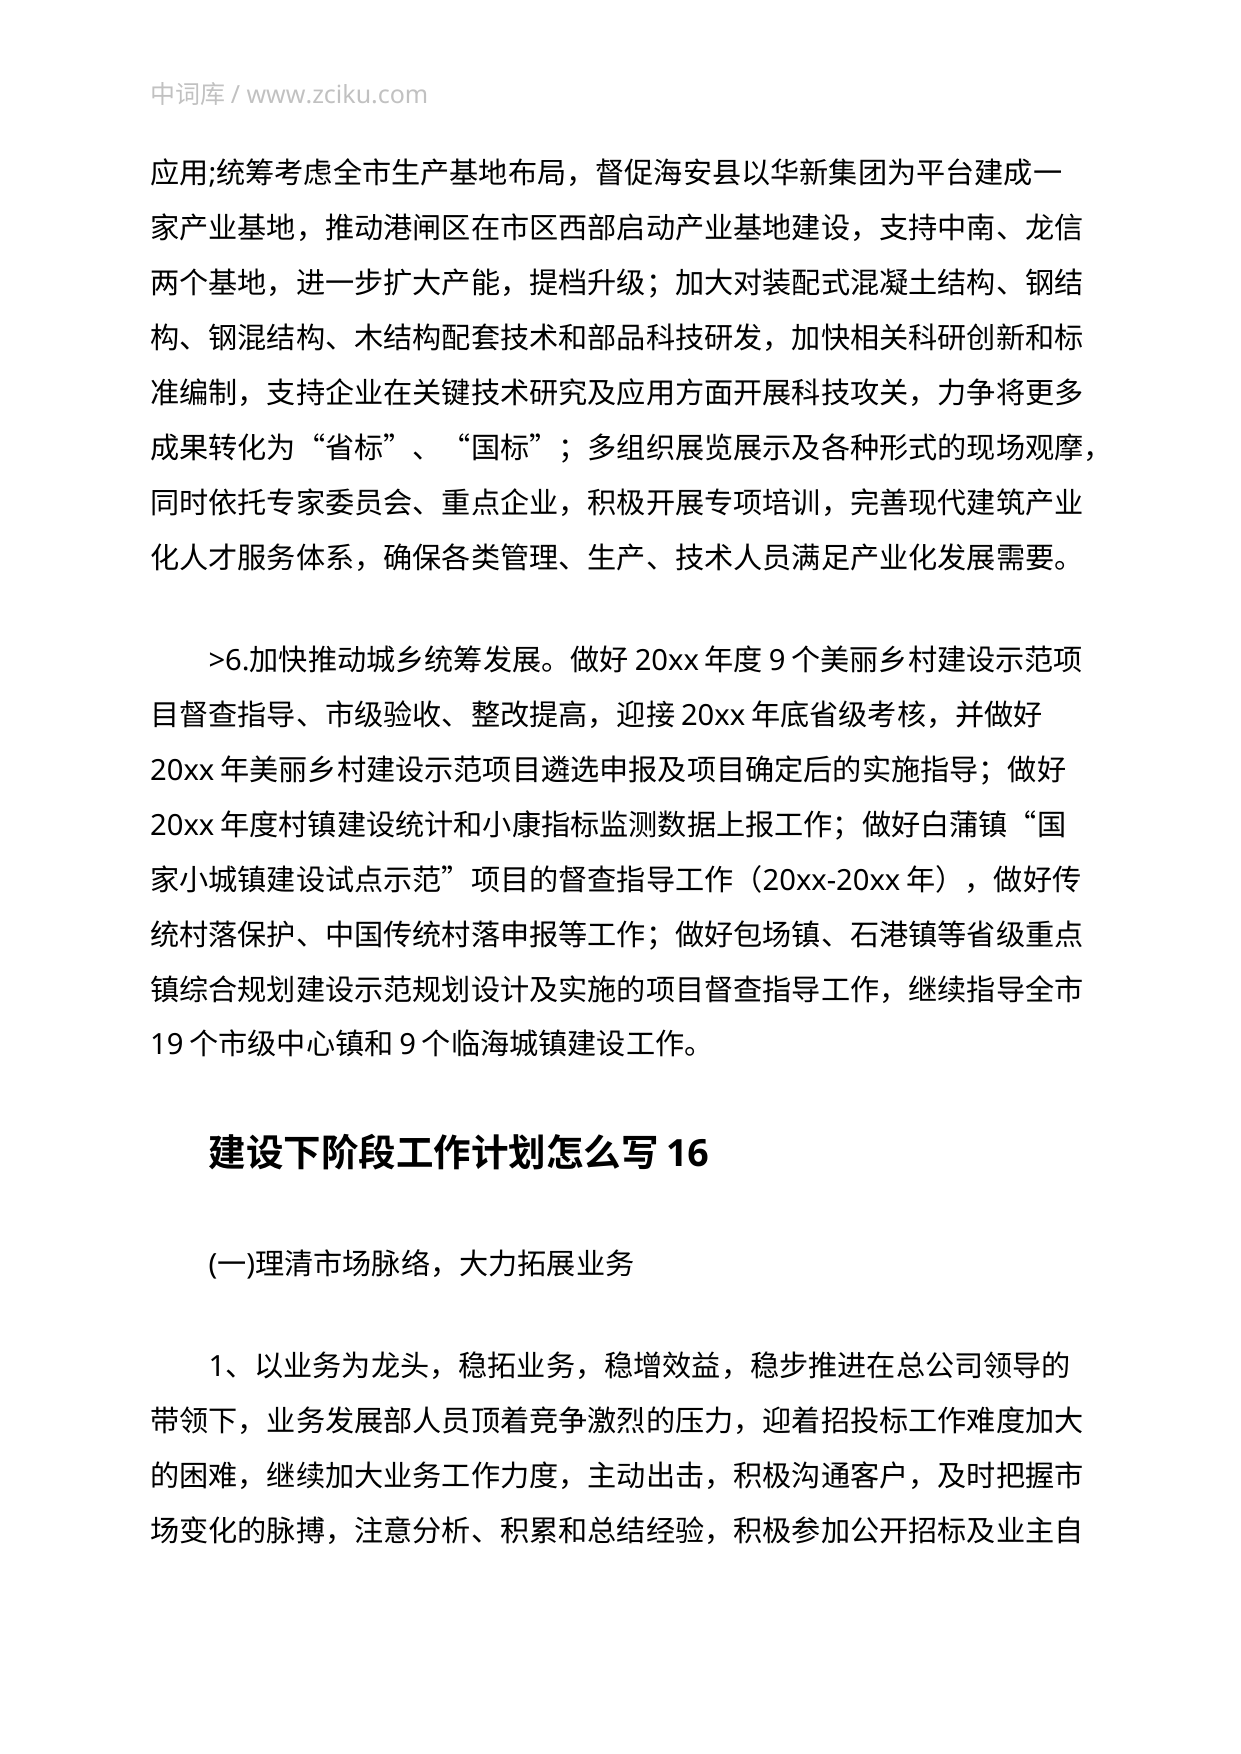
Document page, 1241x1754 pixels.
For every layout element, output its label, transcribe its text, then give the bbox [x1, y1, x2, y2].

text 建设下阶段工作计划怎么写16 [150, 1123, 1090, 1177]
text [150, 150, 1090, 577]
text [150, 1342, 1090, 1549]
text (一)理清市场脉络，大力拓展业务 [150, 1241, 1090, 1283]
text >6.加快推动城乡统筹发展。做好20xx年度9个美丽乡村建设示范项目督查指导、市级验收、整改提高，迎接20xx年底省级考核，并做好20xx年美丽乡村建设示范项目遴选申报及项目确定后的实施指导；做好20xx年度村镇建设统计和小康指标监测数据上报工作；做好白蒲镇“国家小城镇建设试点示范”项目的督查指导工作（20xx-20xx年），做好传统村落保护、中国传统村落申报等工作；做好包场镇、石港镇等省级重点镇综合规划建设示范规划设计及实施的项目督查指导工作，继续指导全市19个市级中心镇和9个临海城镇建设工作。 [150, 636, 1090, 1063]
